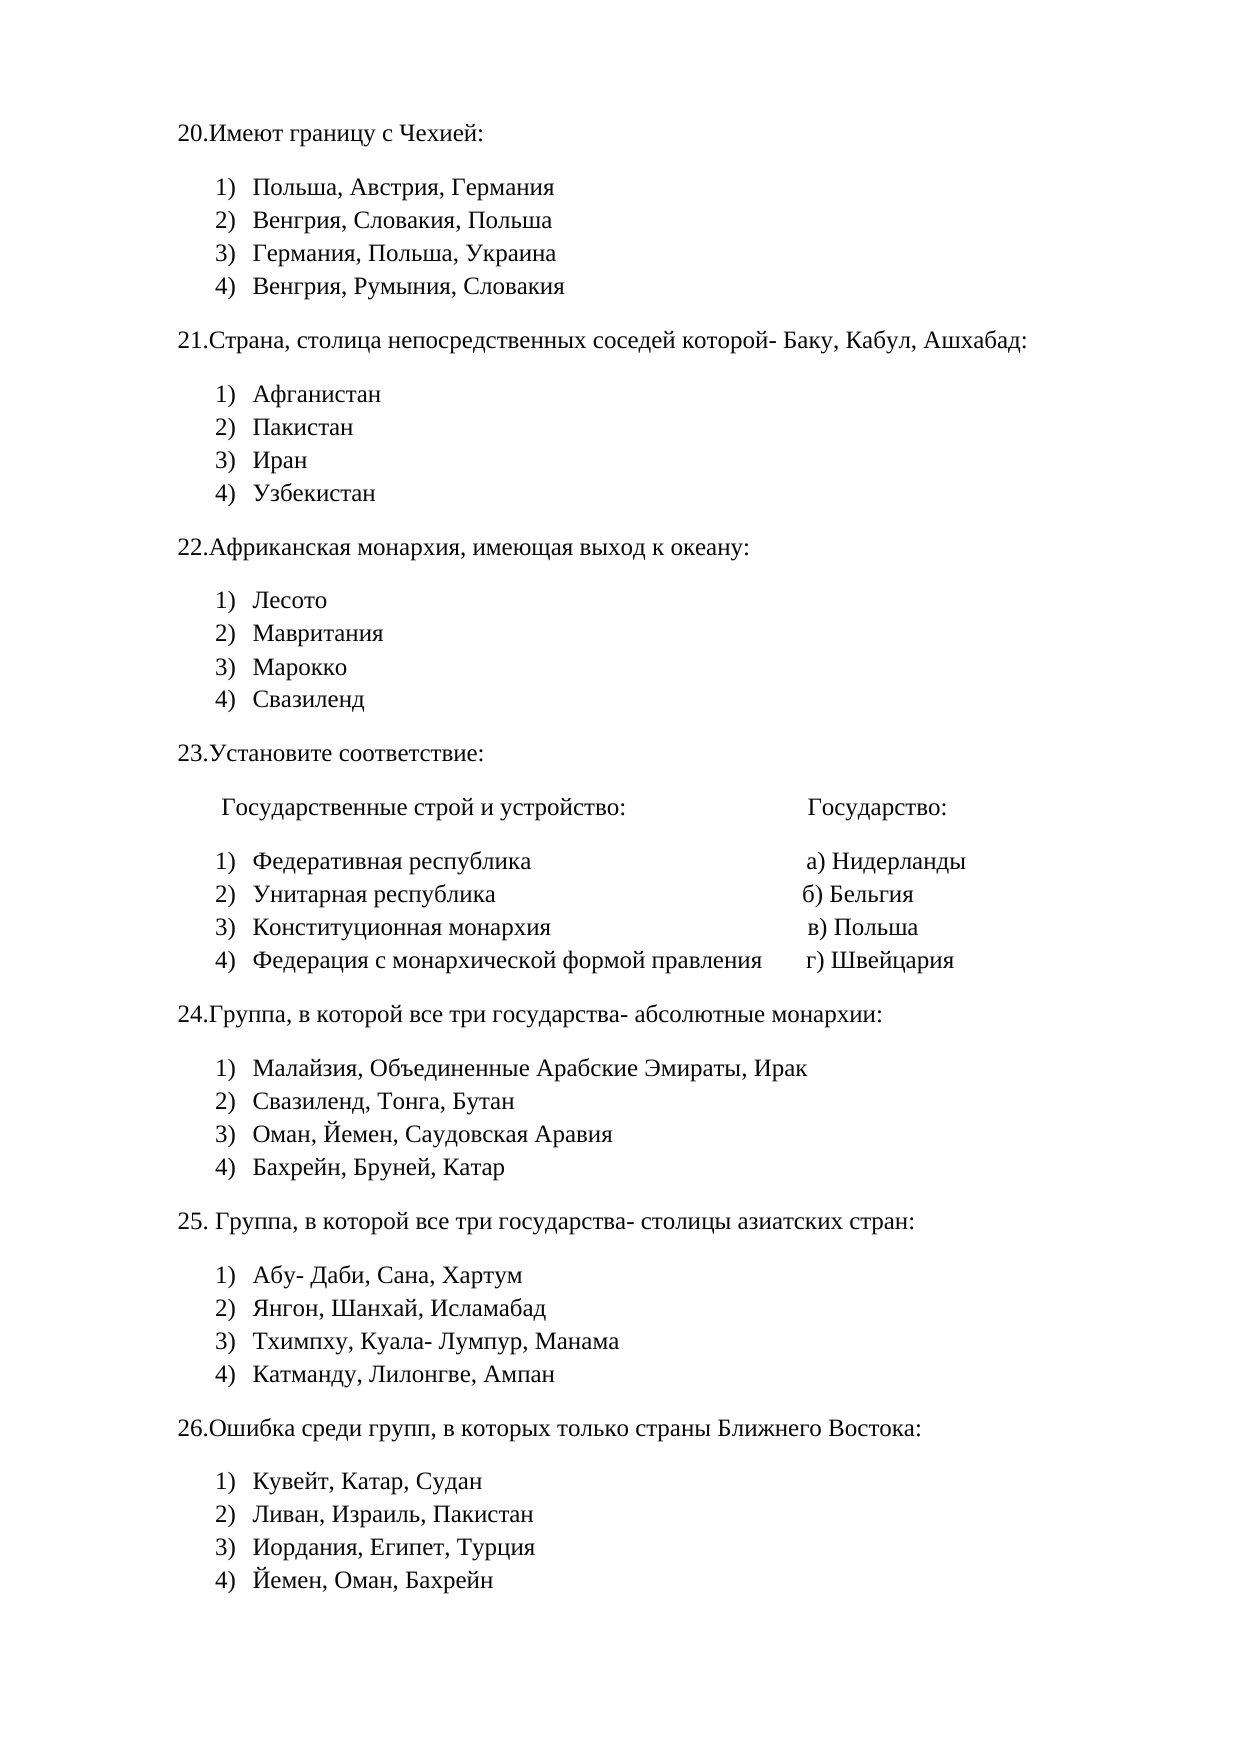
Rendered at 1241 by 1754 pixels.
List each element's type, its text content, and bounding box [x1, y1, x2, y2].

list Пакистан [215, 412, 1152, 441]
text 26.Ошибка среди групп, в которых только страны Ближнего Востока: [177, 1413, 1152, 1441]
list Польша, Австрия, Германия [215, 172, 1152, 201]
list Конституционная монархия в) Польша [215, 912, 1152, 941]
text 25. Группа, в которой все три государства- столицы азиатских стран: [177, 1206, 1152, 1234]
list Венгрия, Румыния, Словакия [215, 271, 1152, 300]
text 22.Африканская монархия, имеющая выход к океану: [177, 532, 1152, 560]
list Лесото [215, 586, 1152, 614]
list Ливан, Израиль, Пакистан [215, 1499, 1152, 1528]
list Мавритания [215, 618, 1152, 647]
list Свазиленд [215, 684, 1152, 713]
list Марокко [215, 652, 1152, 680]
list Малайзия, Объединенные Арабские Эмираты, Ирак [215, 1053, 1152, 1082]
list Федерация с монархической формой правления г) Швейцария [215, 945, 1152, 974]
list Оман, Йемен, Саудовская Аравия [215, 1119, 1152, 1148]
list Венгрия, Словакия, Польша [215, 205, 1152, 234]
list Абу- Даби, Сана, Хартум [215, 1260, 1152, 1288]
list Йемен, Оман, Бахрейн [215, 1566, 1152, 1594]
list Федеративная республика а) Нидерланды [215, 846, 1152, 875]
list Свазиленд, Тонга, Бутан [215, 1086, 1152, 1115]
list Узбекистан [215, 478, 1152, 507]
list Афганистан [215, 379, 1152, 407]
list Германия, Польша, Украина [215, 238, 1152, 267]
text 23.Установите соответствие: [177, 738, 1152, 767]
text Государственные строй и устройство: Государство: [177, 792, 1152, 821]
text 24.Группа, в которой все три государства- абсолютные монархии: [177, 999, 1152, 1028]
list Унитарная республика б) Бельгия [215, 879, 1152, 908]
list Янгон, Шанхай, Исламабад [215, 1293, 1152, 1321]
list Бахрейн, Бруней, Катар [215, 1152, 1152, 1181]
text 21.Страна, столица непосредственных соседей которой- Баку, Кабул, Ашхабад: [177, 325, 1152, 354]
list Катманду, Лилонгве, Ампан [215, 1359, 1152, 1387]
list Иран [215, 445, 1152, 473]
list Тхимпху, Куала- Лумпур, Манама [215, 1326, 1152, 1354]
list Иордания, Египет, Турция [215, 1532, 1152, 1561]
list Кувейт, Катар, Судан [215, 1466, 1152, 1495]
text 20.Имеют границу с Чехией: [177, 118, 1152, 147]
